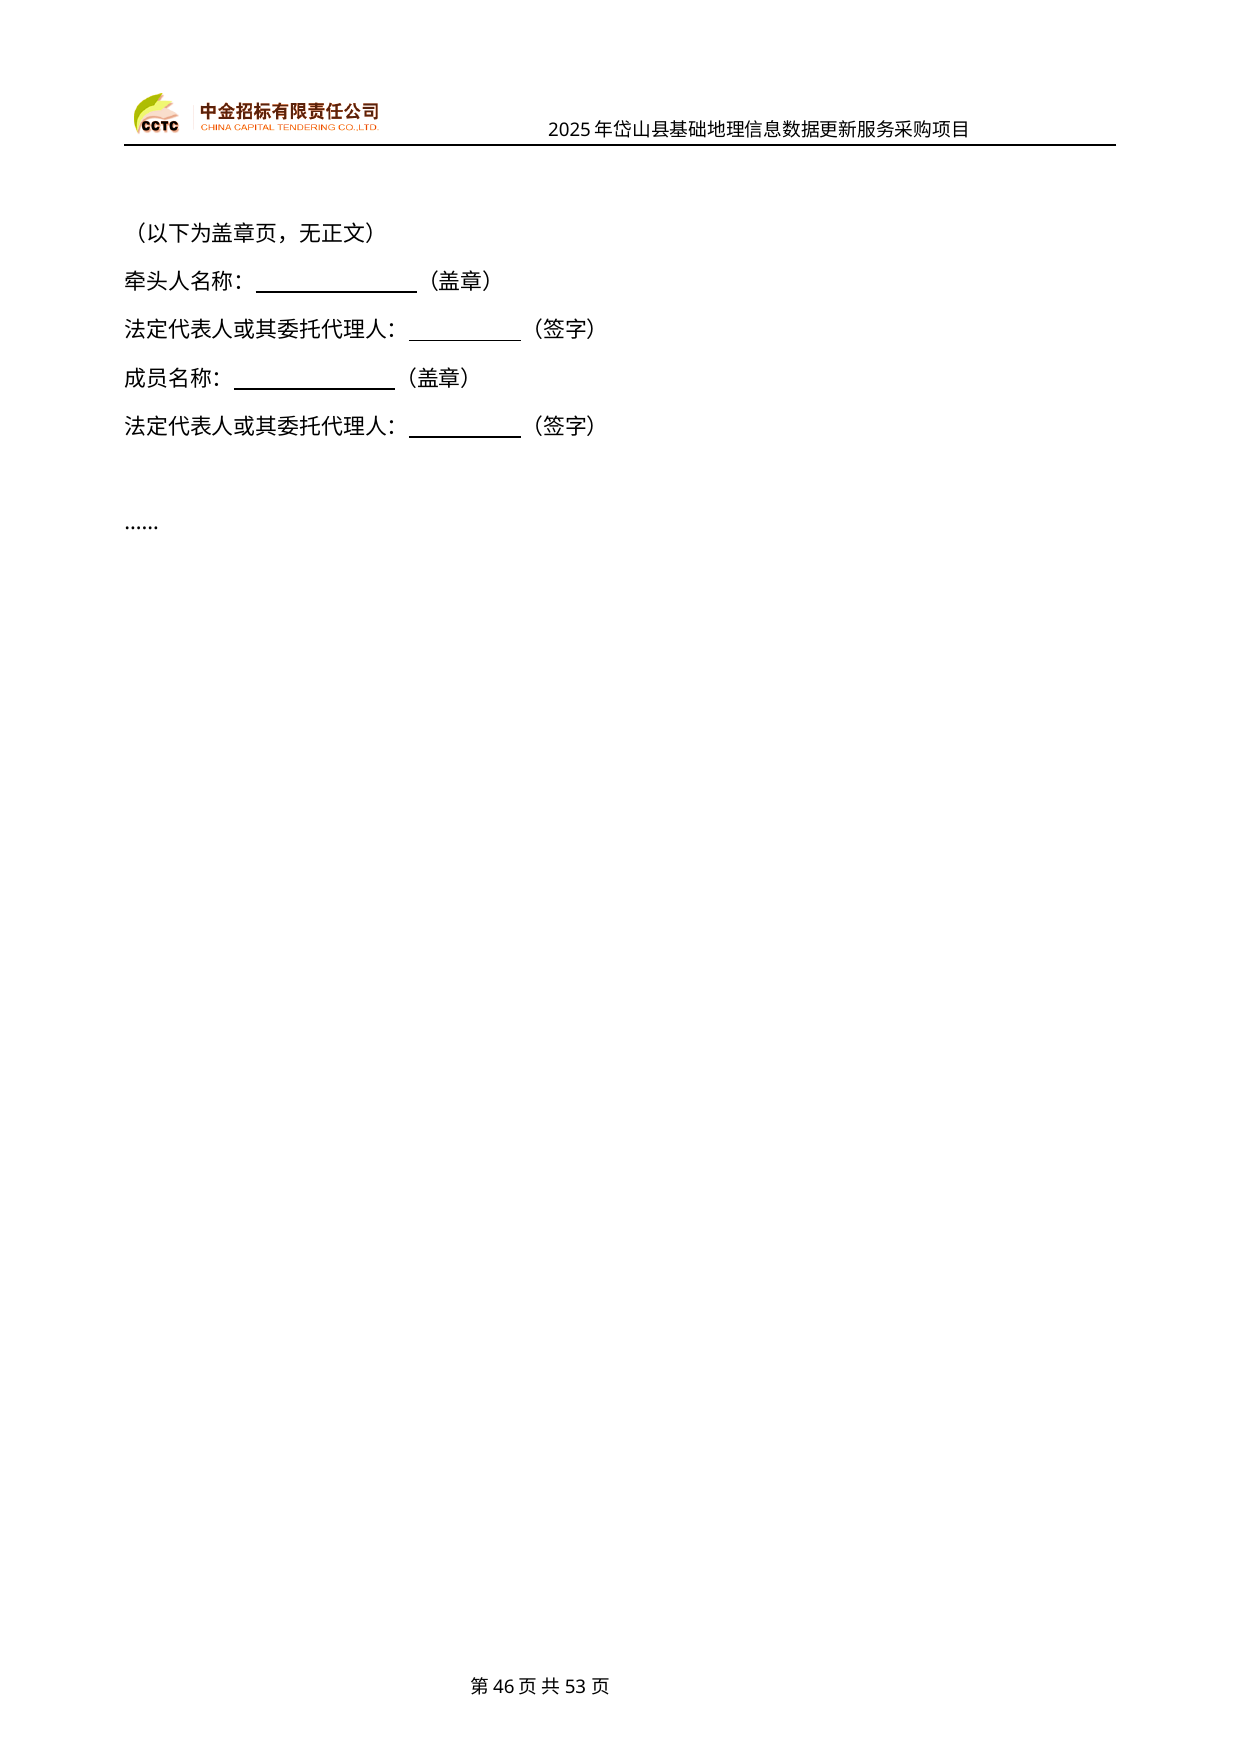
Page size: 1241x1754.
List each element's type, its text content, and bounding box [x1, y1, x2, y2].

text 法定代表人或其委托代理人： （签字） [124, 409, 1116, 441]
text （以下为盖章页，无正文） [124, 215, 1116, 248]
text 牵头人名称： （盖章） [124, 264, 1116, 296]
text …… [124, 504, 1116, 537]
text 成员名称： （盖章） [124, 360, 1116, 393]
text 法定代表人或其委托代理人： （签字） [124, 312, 1116, 344]
picture [124, 88, 387, 137]
